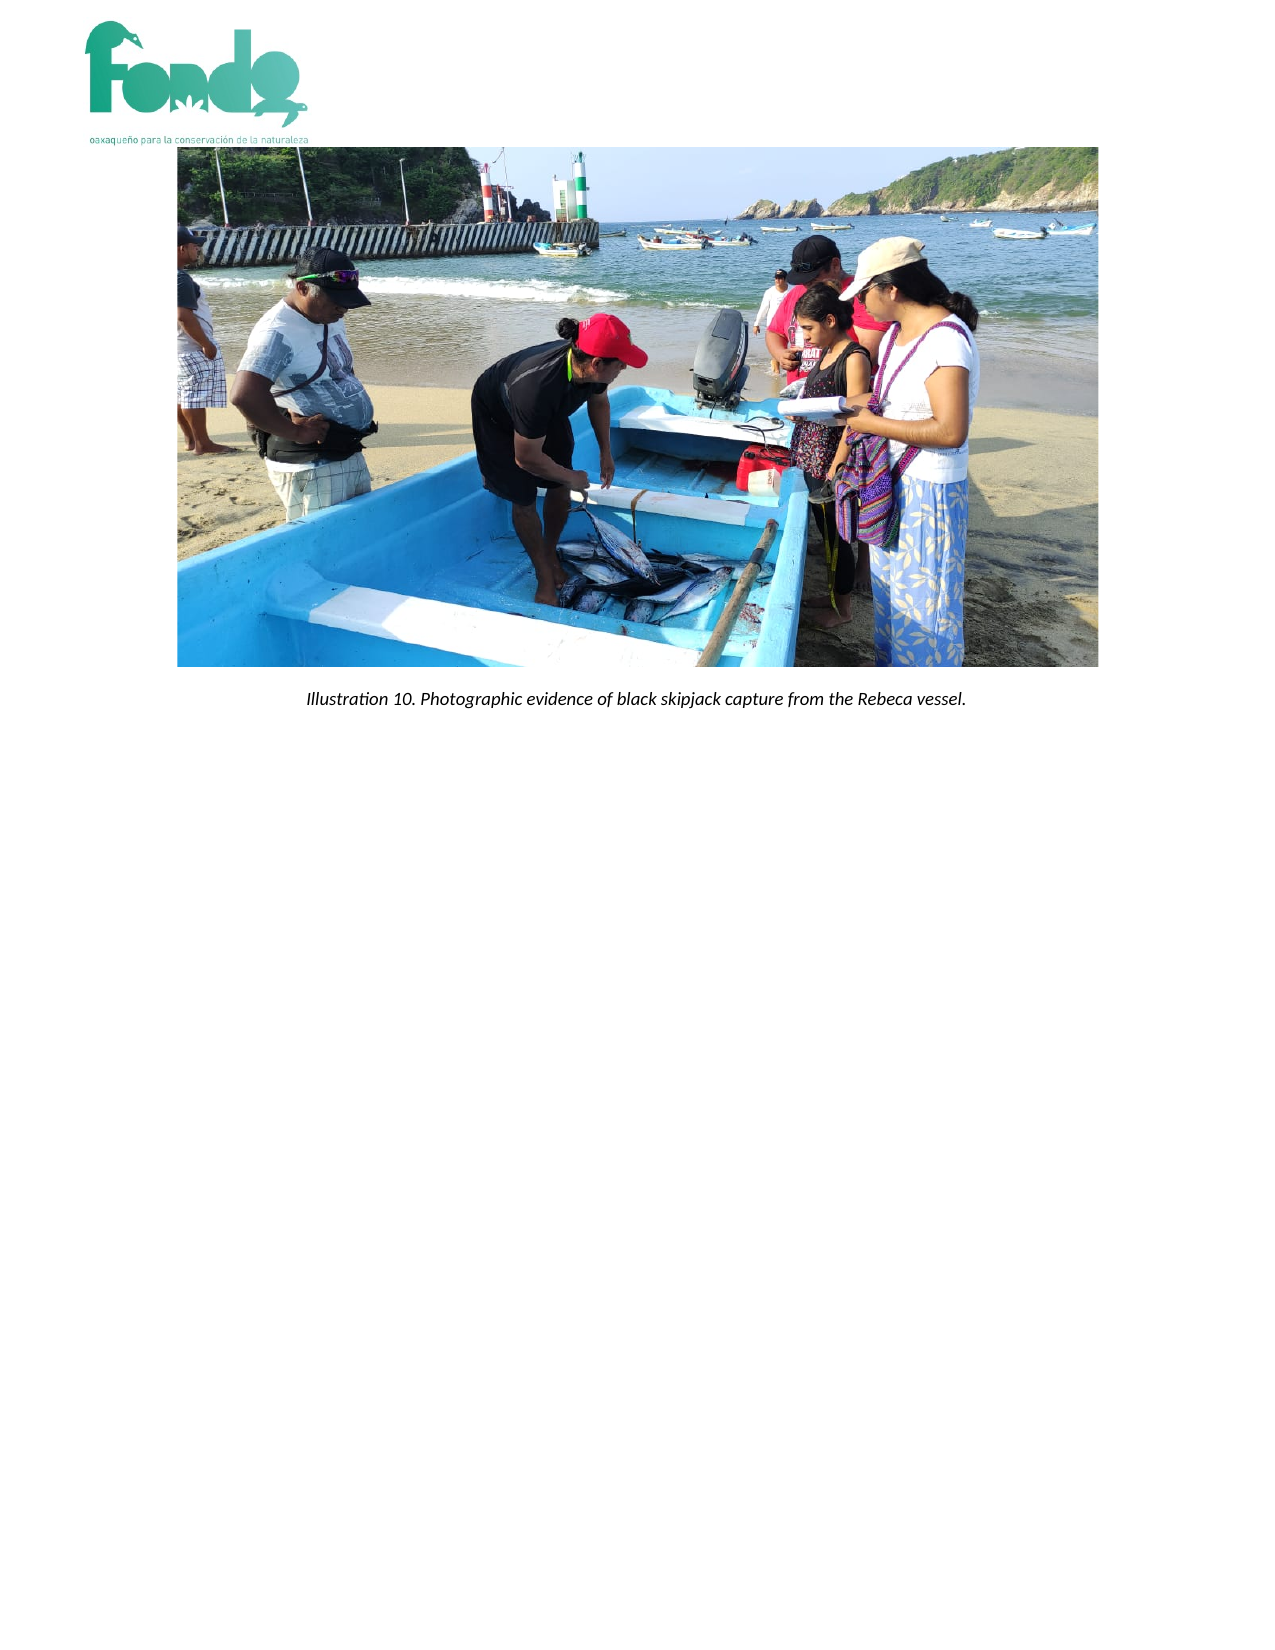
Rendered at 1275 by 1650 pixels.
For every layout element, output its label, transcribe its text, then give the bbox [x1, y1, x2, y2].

picture [83, 17, 1099, 667]
text Illustration 10. Photographic evidence of black skipjack capture from the Rebeca vessel. [177, 687, 1098, 710]
